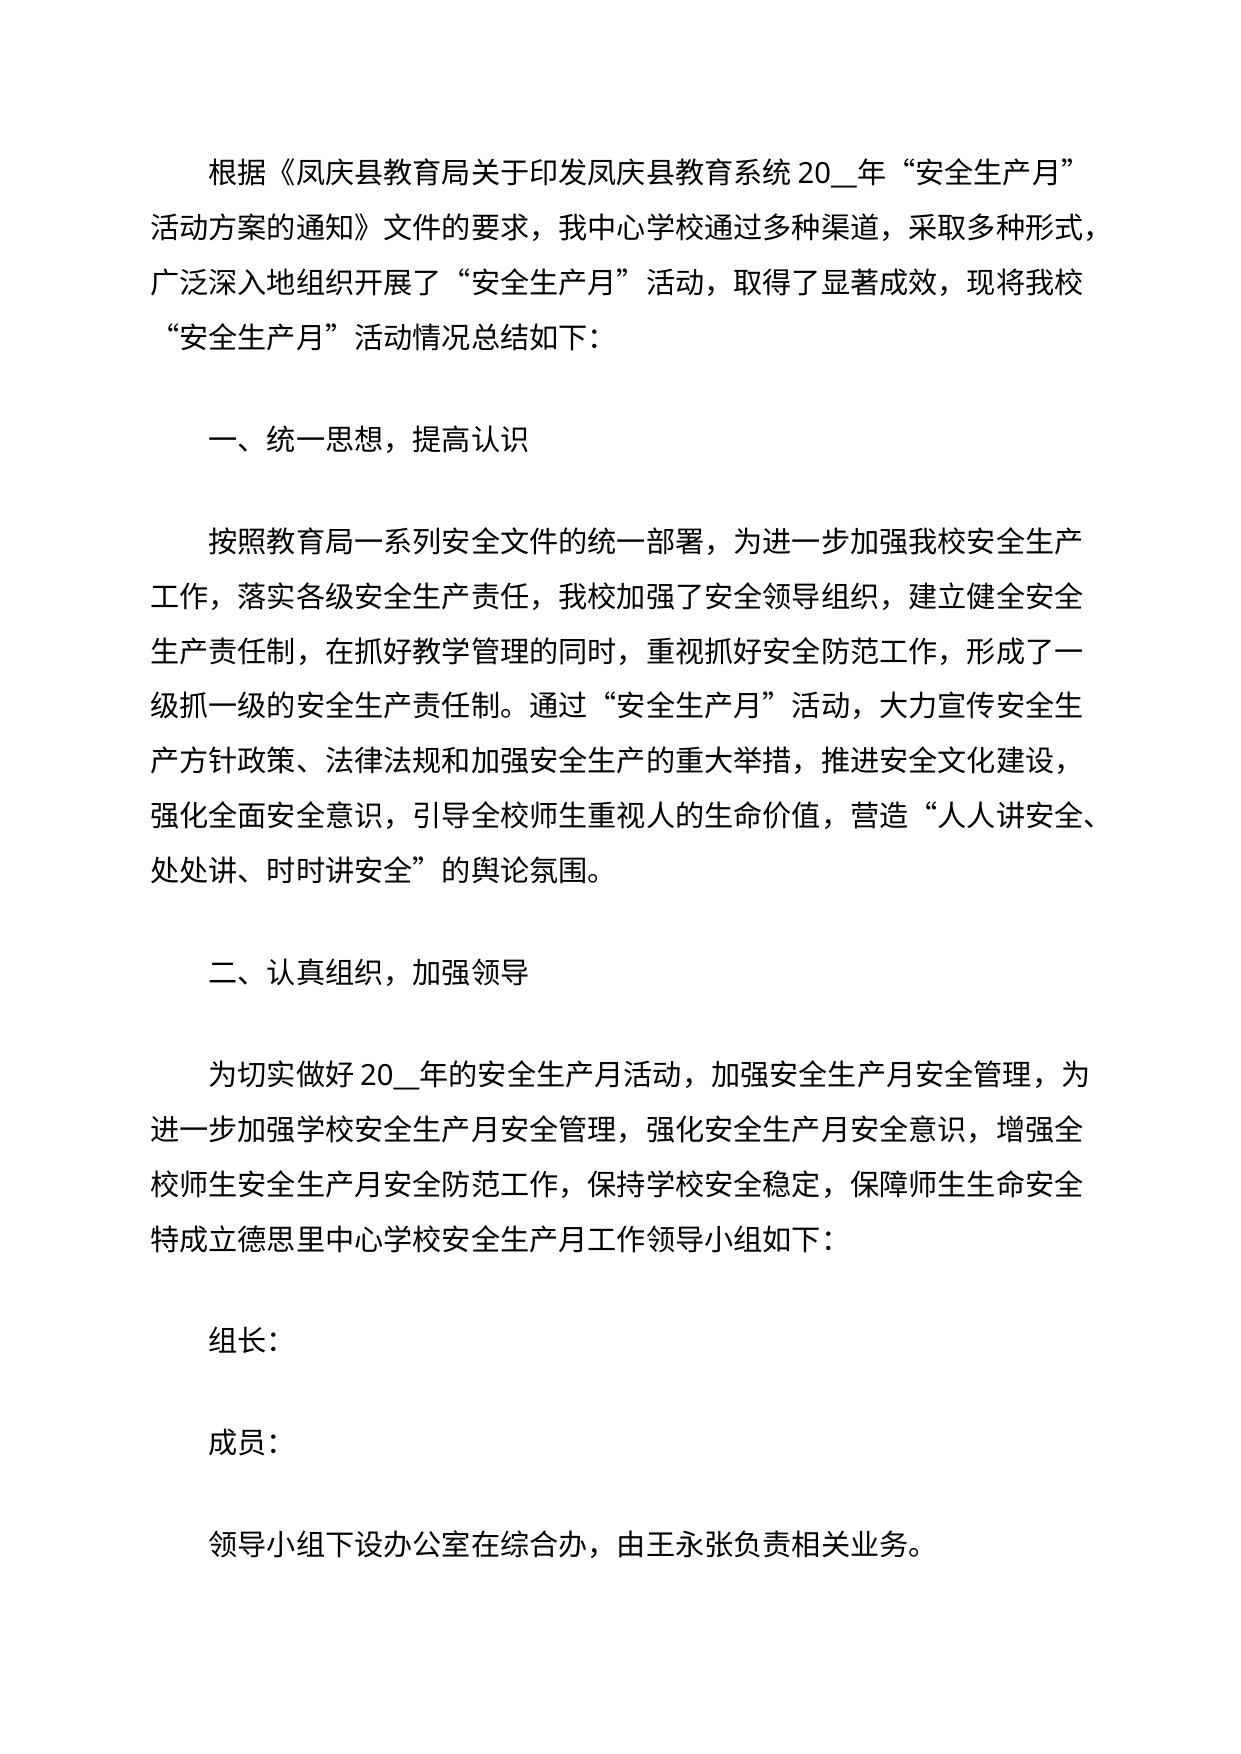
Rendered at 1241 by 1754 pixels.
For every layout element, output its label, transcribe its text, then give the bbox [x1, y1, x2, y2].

text 领导小组下设办公室在综合办，由王永张负责相关业务。 [150, 1521, 1090, 1564]
text 为切实做好20__年的安全生产月活动，加强安全生产月安全管理，为进一步加强学校安全生产月安全管理，强化安全生产月安全意识，增强全校师生安全生产月安全防范工作，保持学校安全稳定，保障师生生命安全特成立德思里中心学校安全生产月工作领导小组如下： [150, 1051, 1090, 1258]
text 一、统一思想，提高认识 [150, 417, 1090, 459]
text 根据《凤庆县教育局关于印发凤庆县教育系统20__年“安全生产月”活动方案的通知》文件的要求，我中心学校通过多种渠道，采取多种形式，广泛深入地组织开展了“安全生产月”活动，取得了显著成效，现将我校“安全生产月”活动情况总结如下： [150, 150, 1090, 357]
text 成员： [150, 1419, 1090, 1462]
text 组长： [150, 1318, 1090, 1360]
text 二、认真组织，加强领导 [150, 949, 1090, 992]
text 按照教育局一系列安全文件的统一部署，为进一步加强我校安全生产工作，落实各级安全生产责任，我校加强了安全领导组织，建立健全安全生产责任制，在抓好教学管理的同时，重视抓好安全防范工作，形成了一级抓一级的安全生产责任制。通过“安全生产月”活动，大力宣传安全生产方针政策、法律法规和加强安全生产的重大举措，推进安全文化建设，强化全面安全意识，引导全校师生重视人的生命价值，营造“人人讲安全、处处讲、时时讲安全”的舆论氛围。 [150, 518, 1090, 890]
